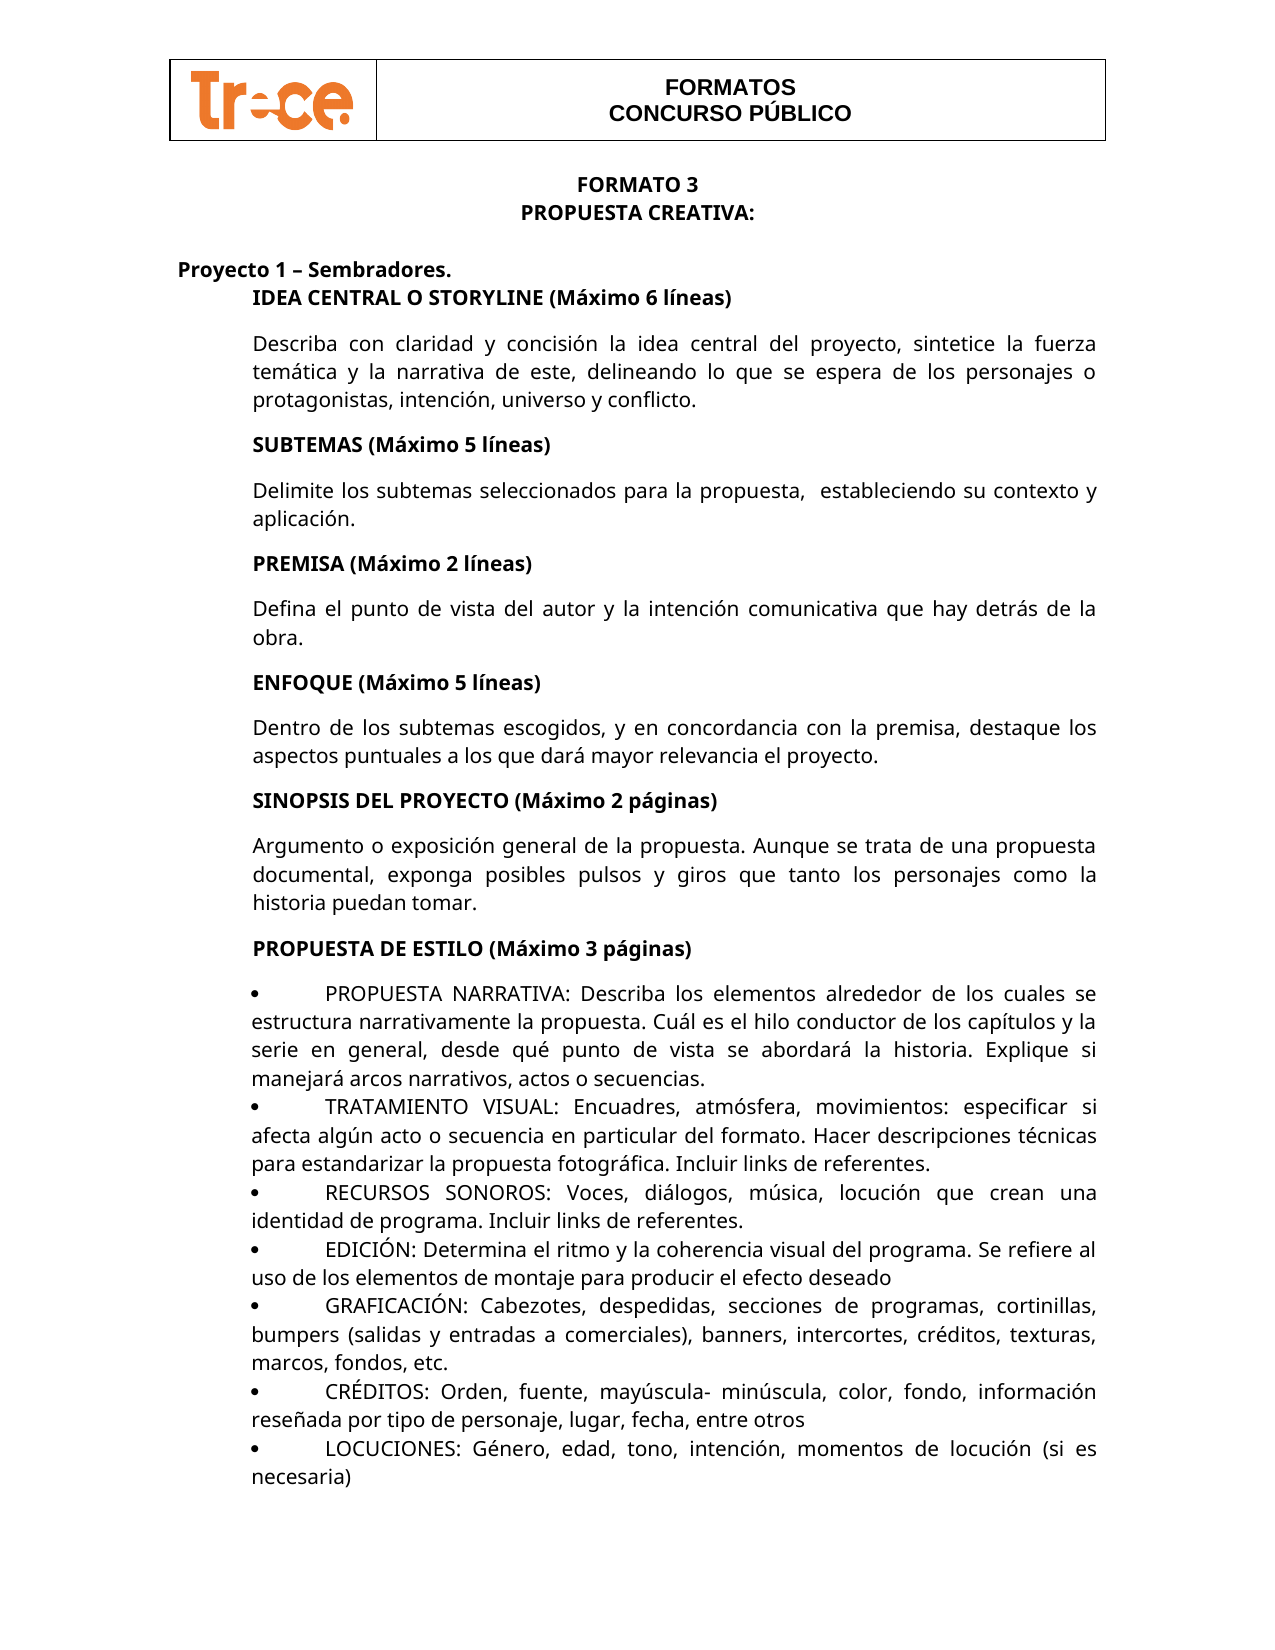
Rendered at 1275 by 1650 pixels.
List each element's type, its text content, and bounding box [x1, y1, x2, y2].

text SUBTEMAS (Máximo 5 líneas) [252, 431, 1098, 459]
text Proyecto 1 – Sembradores. [177, 255, 1098, 283]
list TRATAMIENTO VISUAL: Encuadres, atmósfera, movimientos: especificar si afecta algún acto o secuencia en particular del formato. Hacer descripciones técnicas para estandarizar la propuesta fotográfica. Incluir links de referentes. [251, 1092, 1098, 1178]
text PROPUESTA DE ESTILO (Máximo 3 páginas) [252, 934, 1098, 962]
list PROPUESTA NARRATIVA: Describa los elementos alrededor de los cuales se estructura narrativamente la propuesta. Cuál es el hilo conductor de los capítulos y la serie en general, desde qué punto de vista se abordará la historia. Explique si manejará arcos narrativos, actos o secuencias. [251, 979, 1098, 1092]
list CRÉDITOS: Orden, fuente, mayúscula- minúscula, color, fondo, información reseñada por tipo de personaje, lugar, fecha, entre otros [251, 1377, 1098, 1434]
picture [181, 60, 363, 141]
text FORMATO 3 [177, 170, 1098, 198]
text PROPUESTA CREATIVA: [177, 198, 1098, 227]
text PREMISA (Máximo 2 líneas) [252, 549, 1098, 578]
text ENFOQUE (Máximo 5 líneas) [252, 668, 1098, 696]
text Delimite los subtemas seleccionados para la propuesta, estableciendo su contexto y aplicación. [252, 476, 1098, 533]
text Defina el punto de vista del autor y la intención comunicativa que hay detrás de la obra. [252, 594, 1098, 651]
list LOCUCIONES: Género, edad, tono, intención, momentos de locución (si es necesaria) [251, 1434, 1098, 1491]
list EDICIÓN: Determina el ritmo y la coherencia visual del programa. Se refiere al uso de los elementos de montaje para producir el efecto deseado [251, 1235, 1098, 1292]
text SINOPSIS DEL PROYECTO (Máximo 2 páginas) [252, 787, 1098, 815]
list RECURSOS SONOROS: Voces, diálogos, música, locución que crean una identidad de programa. Incluir links de referentes. [251, 1178, 1098, 1235]
text Argumento o exposición general de la propuesta. Aunque se trata de una propuesta documental, exponga posibles pulsos y giros que tanto los personajes como la historia puedan tomar. [252, 832, 1098, 917]
text IDEA CENTRAL O STORYLINE (Máximo 6 líneas) [252, 283, 1098, 312]
text Dentro de los subtemas escogidos, y en concordancia con la premisa, destaque los aspectos puntuales a los que dará mayor relevancia el proyecto. [252, 713, 1098, 770]
text Describa con claridad y concisión la idea central del proyecto, sintetice la fuerza temática y la narrativa de este, delineando lo que se espera de los personajes o protagonistas, intención, universo y conflicto. [252, 329, 1098, 414]
list GRAFICACIÓN: Cabezotes, despedidas, secciones de programas, cortinillas, bumpers (salidas y entradas a comerciales), banners, intercortes, créditos, texturas, marcos, fondos, etc. [251, 1292, 1098, 1377]
